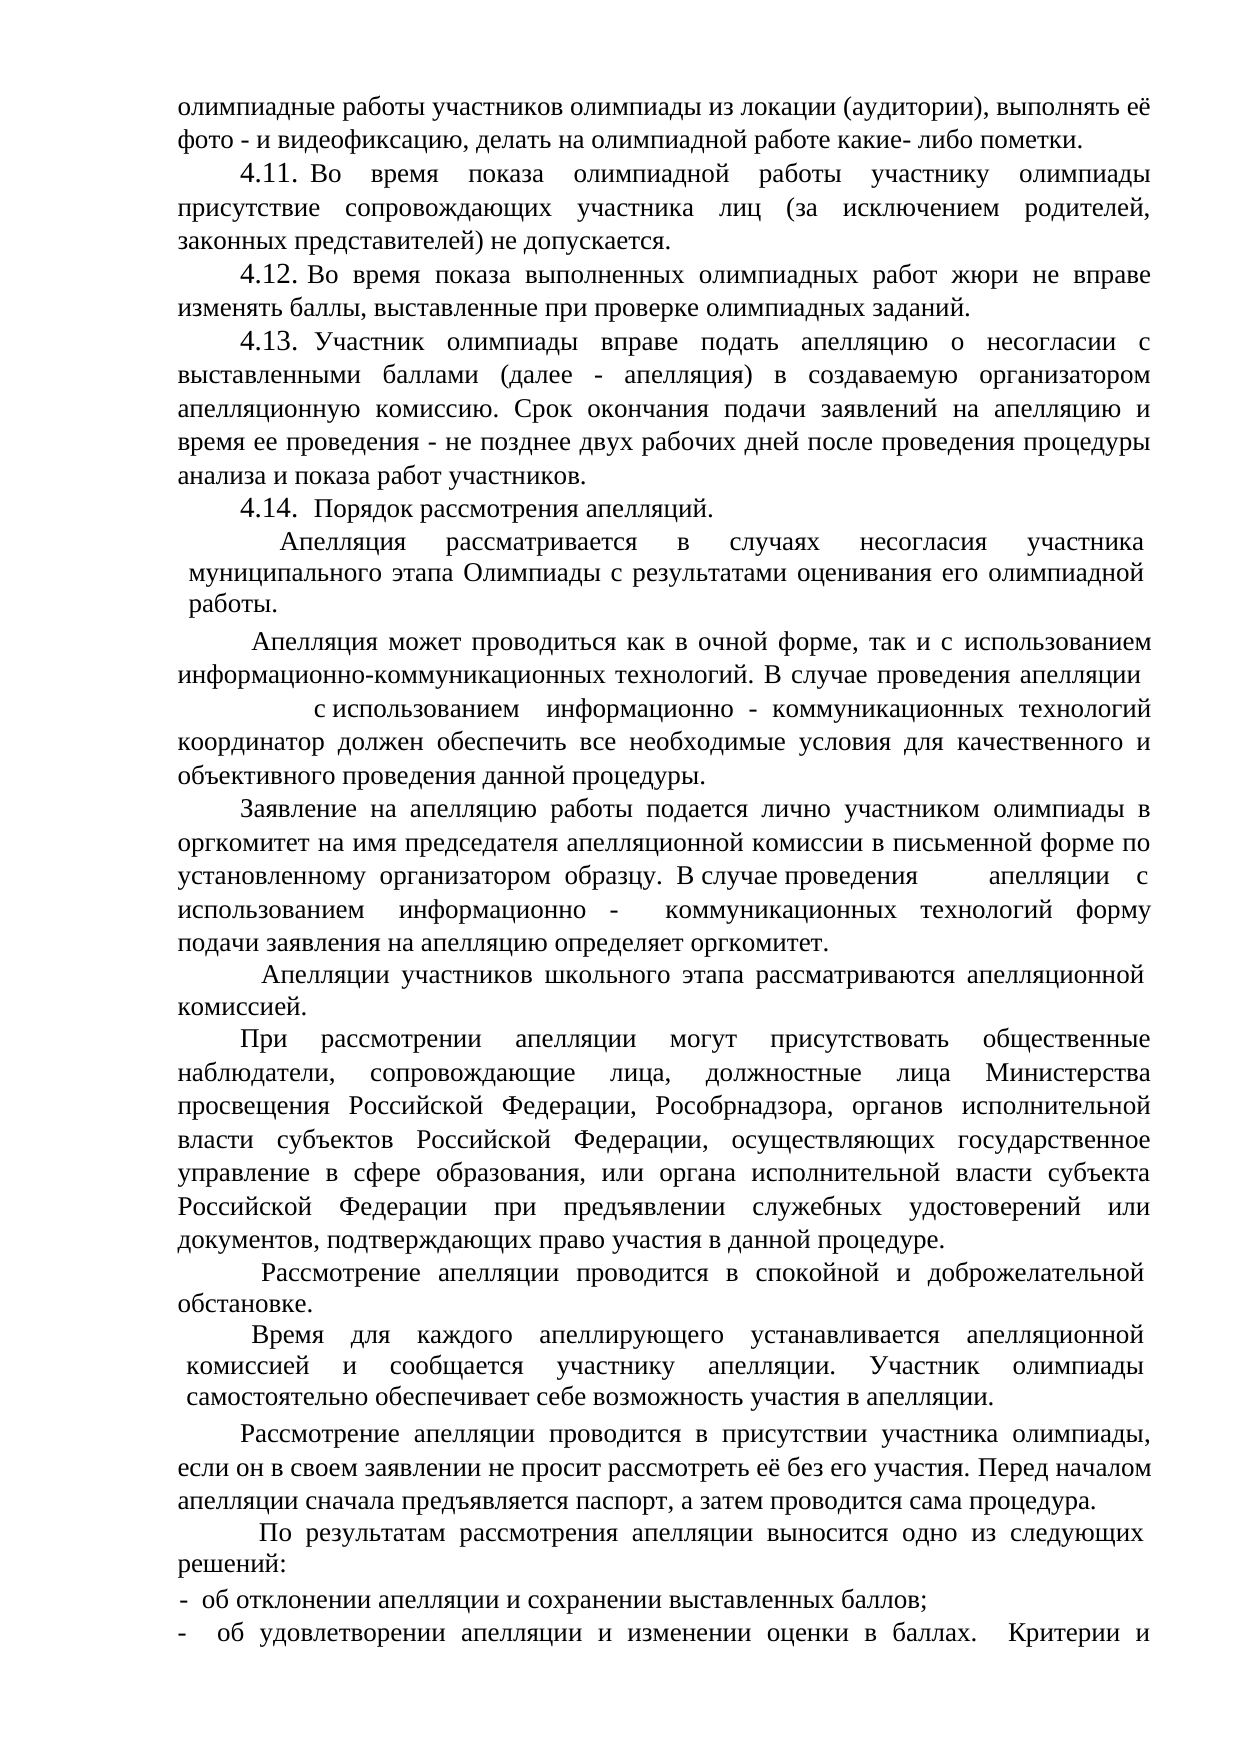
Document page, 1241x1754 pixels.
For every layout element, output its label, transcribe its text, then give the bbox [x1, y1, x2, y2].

text По результатам рассмотрения апелляции выносится одно из следующих решений: [177, 1516, 1145, 1579]
text При рассмотрении апелляции могут присутствовать общественные наблюдатели, сопровождающие лица, должностные лица Министерства просвещения Российской Федерации, Рособрнадзора, органов исполнительной власти субъектов Российской Федерации, осуществляющих государственное управление в сфере образования, или органа исполнительной власти субъекта Российской Федерации при предъявлении служебных удостоверений или документов, подтверждающих право участия в данной процедуре. [177, 1021, 1152, 1256]
list Во время показа олимпиадной работы участнику олимпиады присутствие сопровождающих участника лиц (за исключением родителей, законных представителей) не допускается. [177, 156, 1152, 256]
text Заявление на апелляцию работы подается лично участником олимпиады в оргкомитет на имя председателя апелляционной комиссии в письменной форме по установленному организатором образцу. В случае проведения апелляции с использованием информационно - коммуникационных технологий форму подачи заявления на апелляцию определяет оргкомитет. [177, 791, 1152, 958]
text Время для каждого апеллирующего устанавливается апелляционной комиссией и сообщается участнику апелляции. Участник олимпиады самостоятельно обеспечивает себе возможность участия в апелляции. [186, 1318, 1145, 1411]
list Участник олимпиады вправе подать апелляцию о несогласии с выставленными баллами (далее - апелляция) в создаваемую организатором апелляционную комиссию. Срок окончания подачи заявлений на апелляцию и время ее проведения - не позднее двух рабочих дней после проведения процедуры анализа и показа работ участников. [177, 323, 1152, 491]
list Во время показа выполненных олимпиадных работ жюри не вправе изменять баллы, выставленные при проверке олимпиадных заданий. [177, 256, 1152, 323]
text Апелляции участников школьного этапа рассматриваются апелляционной комиссией. [177, 958, 1145, 1021]
list Порядок рассмотрения апелляций. [177, 491, 1152, 525]
text Рассмотрение апелляции проводится в присутствии участника олимпиады, если он в своем заявлении не просит рассмотреть её без его участия. Перед началом апелляции сначала предъявляется паспорт, а затем проводится сама процедура. [177, 1416, 1152, 1516]
text Апелляция может проводиться как в очной форме, так и с использованием информационно-коммуникационных технологий. В случае проведения апелляции с использованием информационно - коммуникационных технологий координатор должен обеспечить все необходимые условия для качественного и объективного проведения данной процедуры. [177, 623, 1152, 791]
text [177, 1614, 1152, 1648]
text Апелляция рассматривается в случаях несогласия участника муниципального этапа Олимпиады с результатами оценивания его олимпиадной работы. [188, 525, 1145, 618]
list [177, 89, 1152, 156]
text Рассмотрение апелляции проводится в спокойной и доброжелательной обстановке. [177, 1256, 1145, 1318]
text - об отклонении апелляции и сохранении выставленных баллов; [179, 1583, 1145, 1614]
